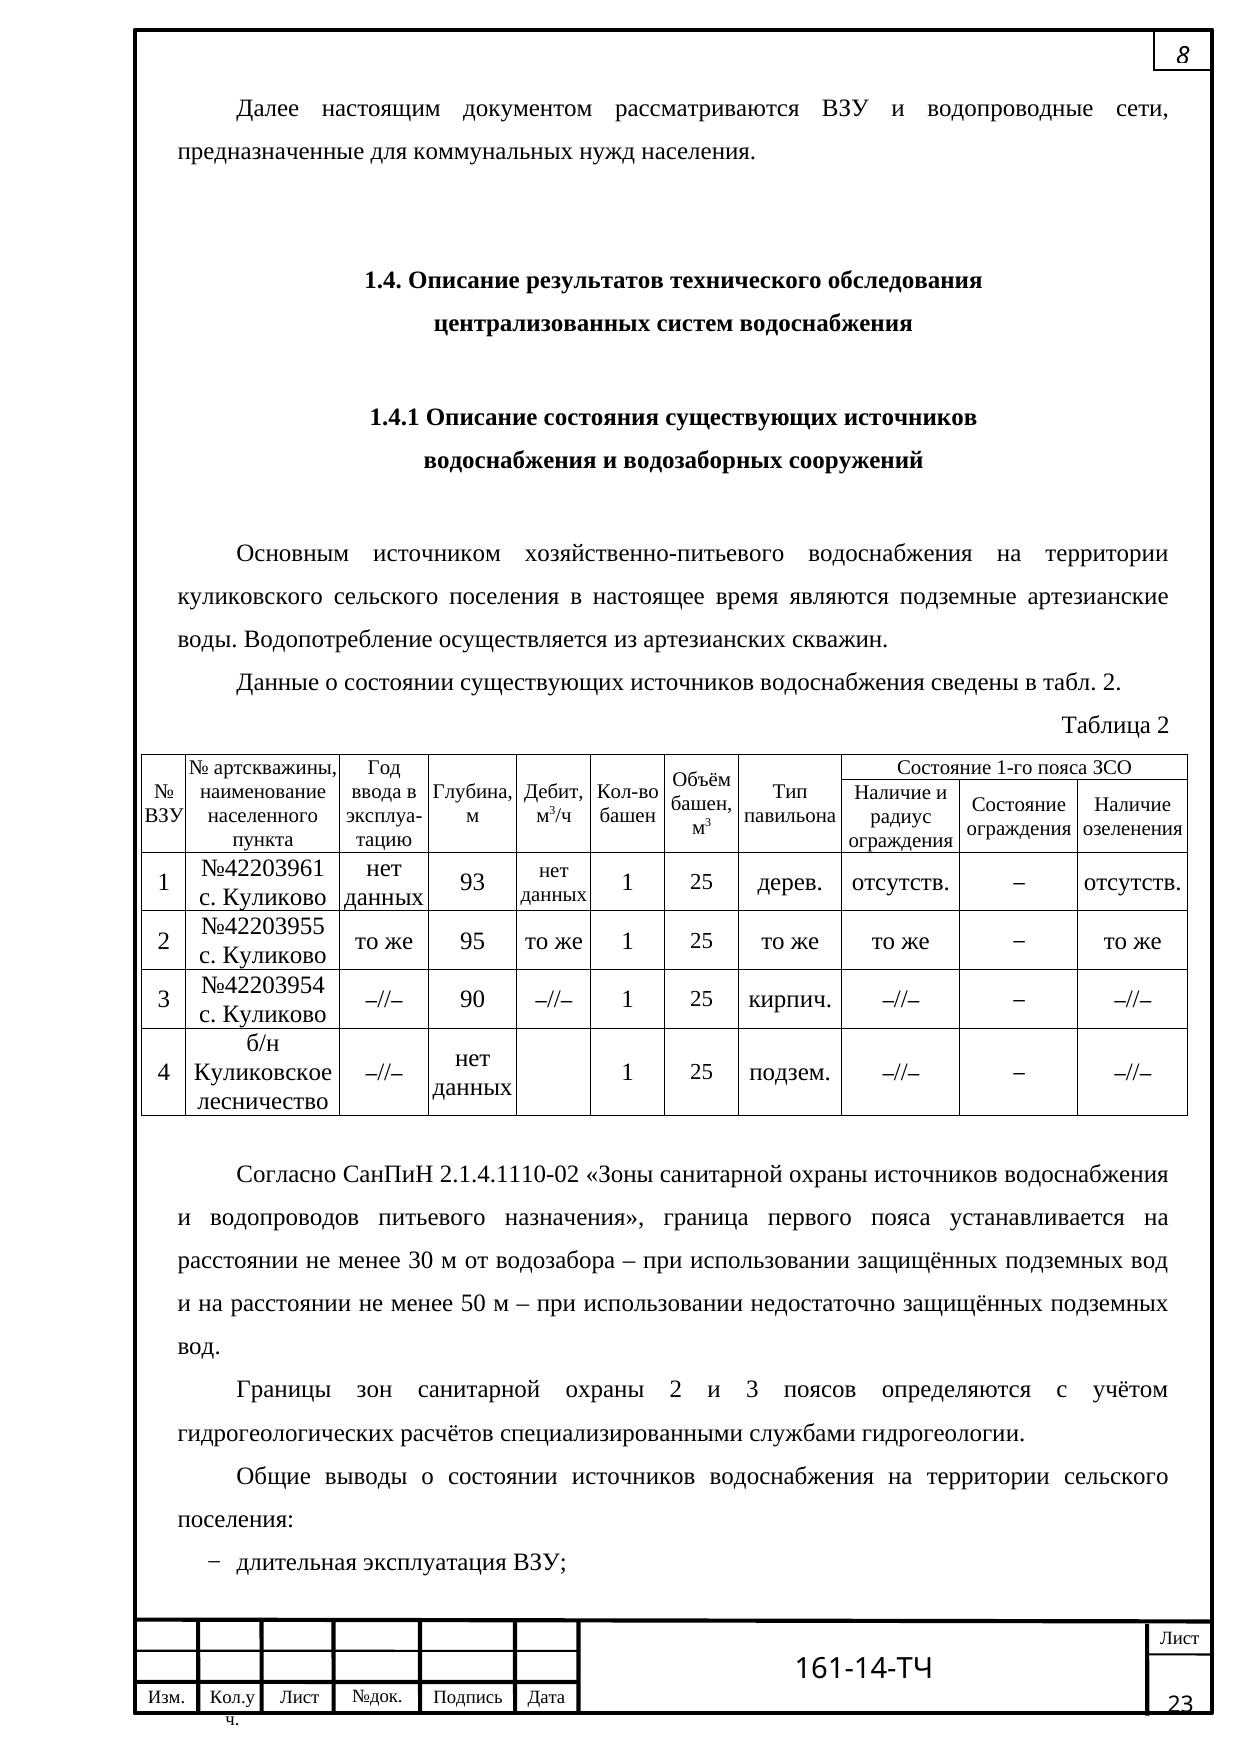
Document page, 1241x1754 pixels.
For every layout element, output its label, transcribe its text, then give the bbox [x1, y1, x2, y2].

table_cell –//– [1078, 1029, 1187, 1115]
table_cell [517, 1029, 590, 1115]
text Данные о состоянии существующих источников водоснабжения сведены в табл. 2. [177, 667, 1169, 696]
table_cell 90 [429, 970, 516, 1027]
table_cell Наличие озеленения [1078, 780, 1187, 852]
table_cell то же [739, 911, 841, 969]
table_cell то же [517, 911, 590, 969]
text Границы зон санитарной охраны 2 и 3 поясов определяются с учётом гидрогеологических расчётов специализированными службами гидрогеологии. [177, 1374, 1169, 1446]
text Основным источником хозяйственно-питьевого водоснабжения на территории куликовского сельского поселения в настоящее время являются подземные артезианские воды. Водопотребление осуществляется из артезианских скважин. [177, 538, 1169, 653]
table_header Кол-во башен [591, 755, 664, 852]
text 1.4.1 Описание состояния существующих источников водоснабжения и водозаборных сооружений [177, 402, 1169, 473]
text Согласно СанПиН 2.1.4.1110-02 «Зоны санитарной охраны источников водоснабжения и водопроводов питьевого назначения», граница первого пояса устанавливается на расстоянии не менее 30 м от водозабора – при использовании защищённых подземных вод и на расстоянии не менее 50 м – при использовании недостаточно защищённых подземных вод. [177, 1159, 1169, 1360]
table_header Год ввода в эксплуа-тацию [340, 755, 428, 852]
table_cell то же [340, 911, 428, 969]
table_cell 25 [665, 853, 738, 910]
table_cell –//– [1078, 970, 1187, 1027]
table_cell 25 [665, 1029, 738, 1115]
table_cell – [960, 970, 1077, 1027]
table_cell 1 [591, 911, 664, 969]
list длительная эксплуатация ВЗУ; [177, 1547, 1169, 1576]
text Таблица 2 [177, 710, 1169, 739]
table_header № артскважины, наименование населенного пункта [186, 755, 339, 852]
table_cell –//– [340, 1029, 428, 1115]
table_cell 1 [142, 853, 185, 910]
text Далее настоящим документом рассматриваются ВЗУ и водопроводные сети, предназначенные для коммунальных нужд населения. [177, 93, 1169, 165]
table_header Глубина, м [429, 755, 516, 852]
table_cell 1 [591, 1029, 664, 1115]
table_cell 25 [665, 911, 738, 969]
table_cell кирпич. [739, 970, 841, 1027]
table_cell – [960, 911, 1077, 969]
table_cell 3 [142, 970, 185, 1027]
table_header Тип павильона [739, 755, 841, 852]
table_cell 93 [429, 853, 516, 910]
table_cell 1 [591, 853, 664, 910]
table_cell Состояние ограждения [960, 780, 1077, 852]
table_cell №42203961 с. Куликово [186, 853, 339, 910]
table_cell –//– [842, 1029, 959, 1115]
table_cell нет данных [340, 853, 428, 910]
table_cell №42203955 с. Куликово [186, 911, 339, 969]
table_cell 1 [591, 970, 664, 1027]
table_cell то же [1078, 911, 1187, 969]
text Общие выводы о состоянии источников водоснабжения на территории сельского поселения: [177, 1461, 1169, 1533]
table_cell нет данных [429, 1029, 516, 1115]
text 1.4. Описание результатов технического обследования централизованных систем водоснабжения [177, 265, 1169, 337]
table_cell – [960, 853, 1077, 910]
table_cell отсутств. [1078, 853, 1187, 910]
table_cell то же [842, 911, 959, 969]
table_cell дерев. [739, 853, 841, 910]
table_header Объём башен, м3 [665, 755, 738, 852]
table_cell Наличие и радиус ограждения [842, 780, 959, 852]
table_cell 4 [142, 1029, 185, 1115]
table_cell подзем. [739, 1029, 841, 1115]
table_cell 2 [142, 911, 185, 969]
table_cell –//– [842, 970, 959, 1027]
table_cell 95 [429, 911, 516, 969]
table_cell – [960, 1029, 1077, 1115]
table_cell 25 [665, 970, 738, 1027]
table_cell отсутств. [842, 853, 959, 910]
table_cell №42203954 с. Куликово [186, 970, 339, 1027]
table_header № ВЗУ [142, 755, 185, 852]
table_cell –//– [517, 970, 590, 1027]
table_header Состояние 1-го пояса ЗСО [842, 755, 1187, 779]
table_cell нет данных [517, 853, 590, 910]
table_cell б/н Куликовское лесничество [186, 1029, 339, 1115]
table_cell –//– [340, 970, 428, 1027]
table_header Дебит, м3/ч [517, 755, 590, 852]
